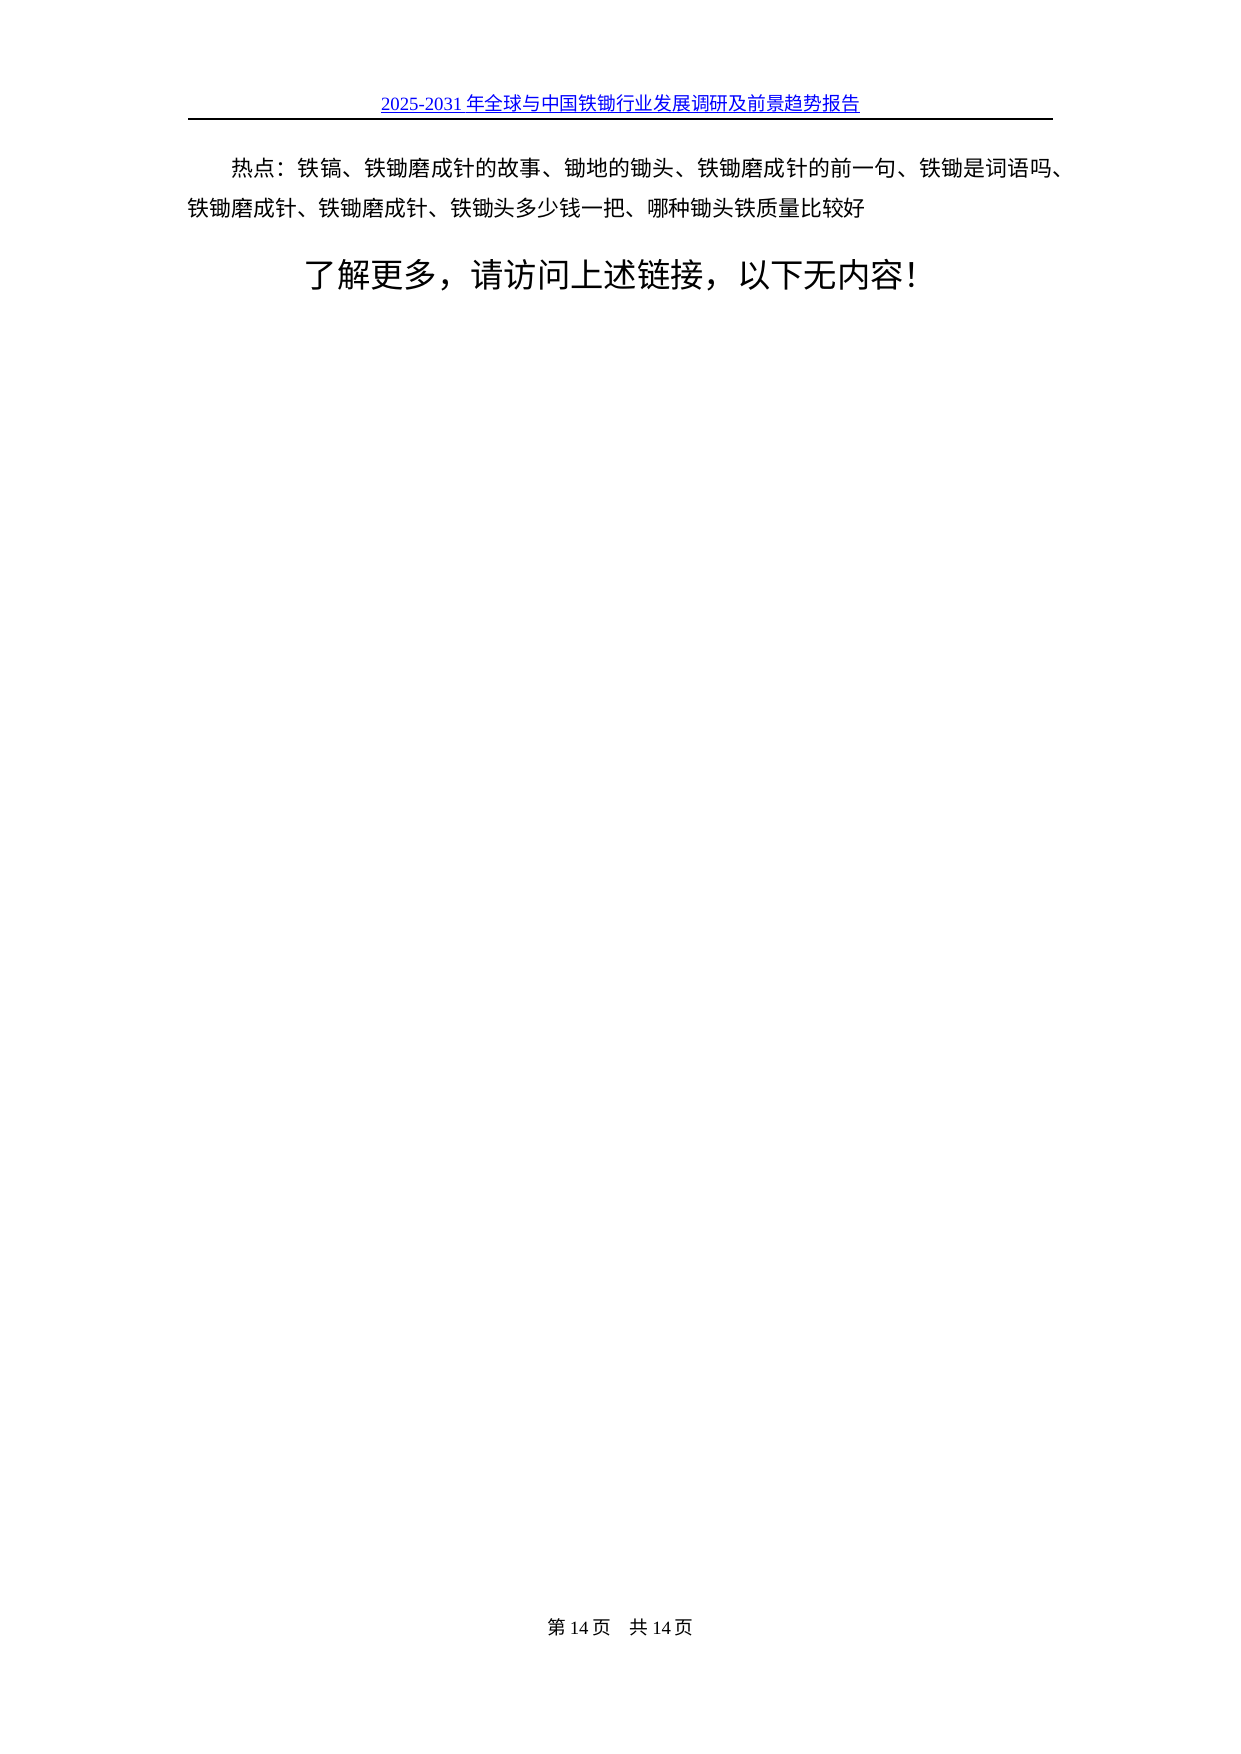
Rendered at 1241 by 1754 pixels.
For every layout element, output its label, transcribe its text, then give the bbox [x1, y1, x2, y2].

title 了解更多，请访问上述链接，以下无内容！ [187, 241, 1053, 306]
text 热点：铁镐、铁锄磨成针的故事、锄地的锄头、铁锄磨成针的前一句、铁锄是词语吗、铁锄磨成针、铁锄磨成针、铁锄头多少钱一把、哪种锄头铁质量比较好 [187, 150, 1053, 223]
